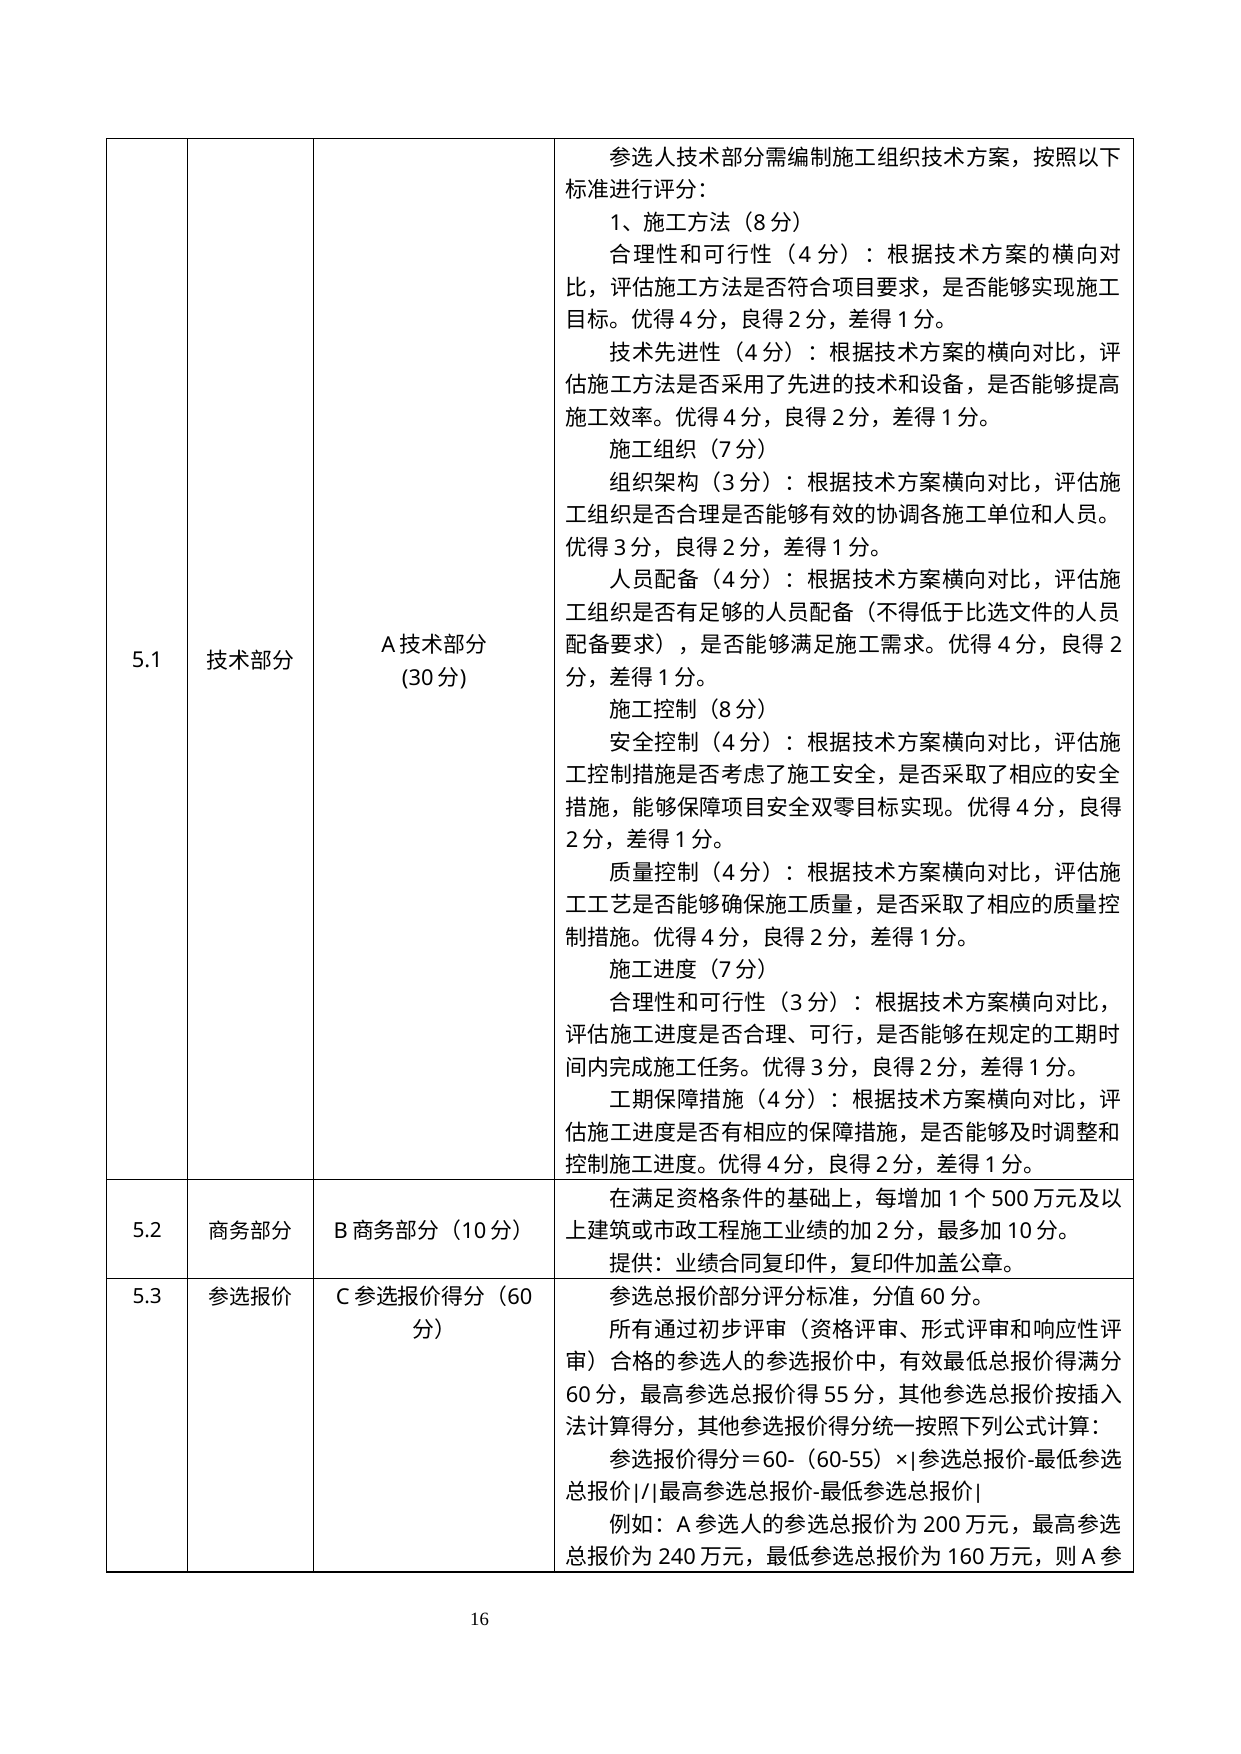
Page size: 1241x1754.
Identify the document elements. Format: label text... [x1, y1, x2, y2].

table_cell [555, 1279, 1133, 1571]
table_cell 参选报价 [188, 1279, 313, 1571]
table_cell C参选报价得分（60分） [314, 1279, 554, 1571]
table_cell 商务部分 [188, 1180, 313, 1278]
table_cell 5.1 [107, 139, 187, 1179]
table_cell 5.2 [107, 1180, 187, 1278]
table_cell 5.3 [107, 1279, 187, 1571]
table_cell 参选人技术部分需编制施工组织技术方案，按照以下标准进行评分： 1、施工方法（8分） 合理性和可行性（4分）：根据技术方案的横向对比，评估施工方法是否符合项目要求，是否能够实现施工目标。优得4分，良得2分，差得1分。 技术先进性（4分）：根据技术方案的横向对比，评估施工方法是否采用了先进的技术和设备，是否能够提高施工效率。优得4分，良得2分，差得1分。 施工组织（7分） 组织架构（3分）：根据技术方案横向对比，评估施工组织是否合理是否能够有效的协调各施工单位和人员。优得3分，良得2分，差得1分。 人员配备（4分）：根据技术方案横向对比，评估施工组织是否有足够的人员配备（不得低于比选文件的人员配备要求），是否能够满足施工需求。优得4分，良得2分，差得1分。 施工控制（8分） 安全控制（4分）：根据技术方案横向对比，评估施工控制措施是否考虑了施工安全，是否采取了相应的安全措施，能够保障项目安全双零目标实现。优得4分，良得2分，差得1分。 质量控制（4分）：根据技术方案横向对比，评估施工工艺是否能够确保施工质量，是否采取了相应的质量控制措施。优得4分，良得2分，差得1分。 施工进度（7分） 合理性和可行性（3分）：根据技术方案横向对比，评估施工进度是否合理、可行，是否能够在规定的工期时间内完成施工任务。优得3分，良得2分，差得1分。 工期保障措施（4分）：根据技术方案横向对比，评估施工进度是否有相应的保障措施，是否能够及时调整和控制施工进度。优得4分，良得2分，差得1分。 [555, 139, 1133, 1179]
table_cell B商务部分（10分） [314, 1180, 554, 1278]
table_cell 技术部分 [188, 139, 313, 1179]
table_cell A技术部分 (30分) [314, 139, 554, 1179]
table_cell 在满足资格条件的基础上，每增加1个500万元及以上建筑或市政工程施工业绩的加2分，最多加10分。 提供：业绩合同复印件，复印件加盖公章。 [555, 1180, 1133, 1278]
